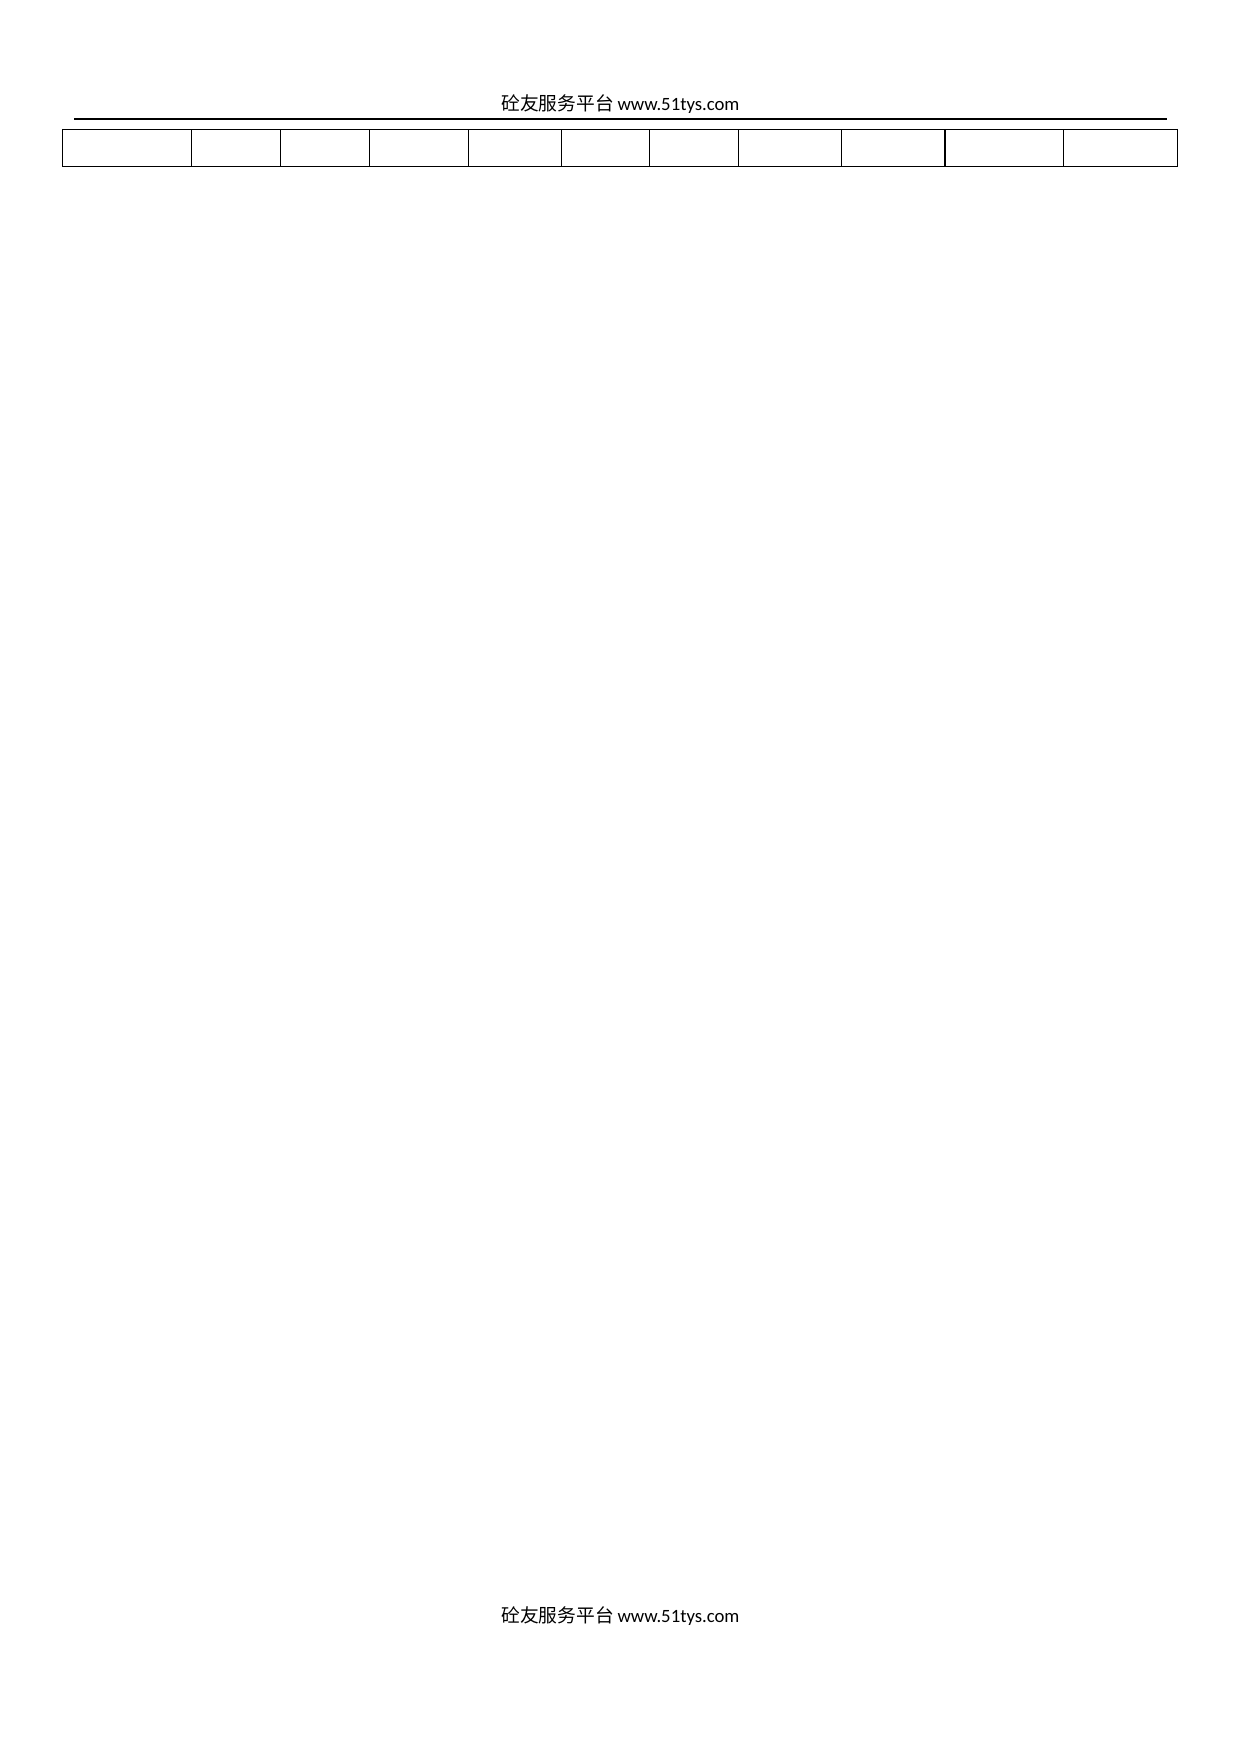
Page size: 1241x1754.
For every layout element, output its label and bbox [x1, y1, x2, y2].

table_cell [842, 130, 944, 166]
table_cell [281, 130, 369, 166]
table_cell [469, 130, 561, 166]
table_cell [946, 130, 1063, 166]
table_cell [562, 130, 649, 166]
table_cell [192, 130, 280, 166]
table_cell [1064, 130, 1177, 166]
table_cell [370, 130, 468, 166]
table_cell [63, 130, 191, 166]
table_cell [650, 130, 738, 166]
table_cell [739, 130, 841, 166]
